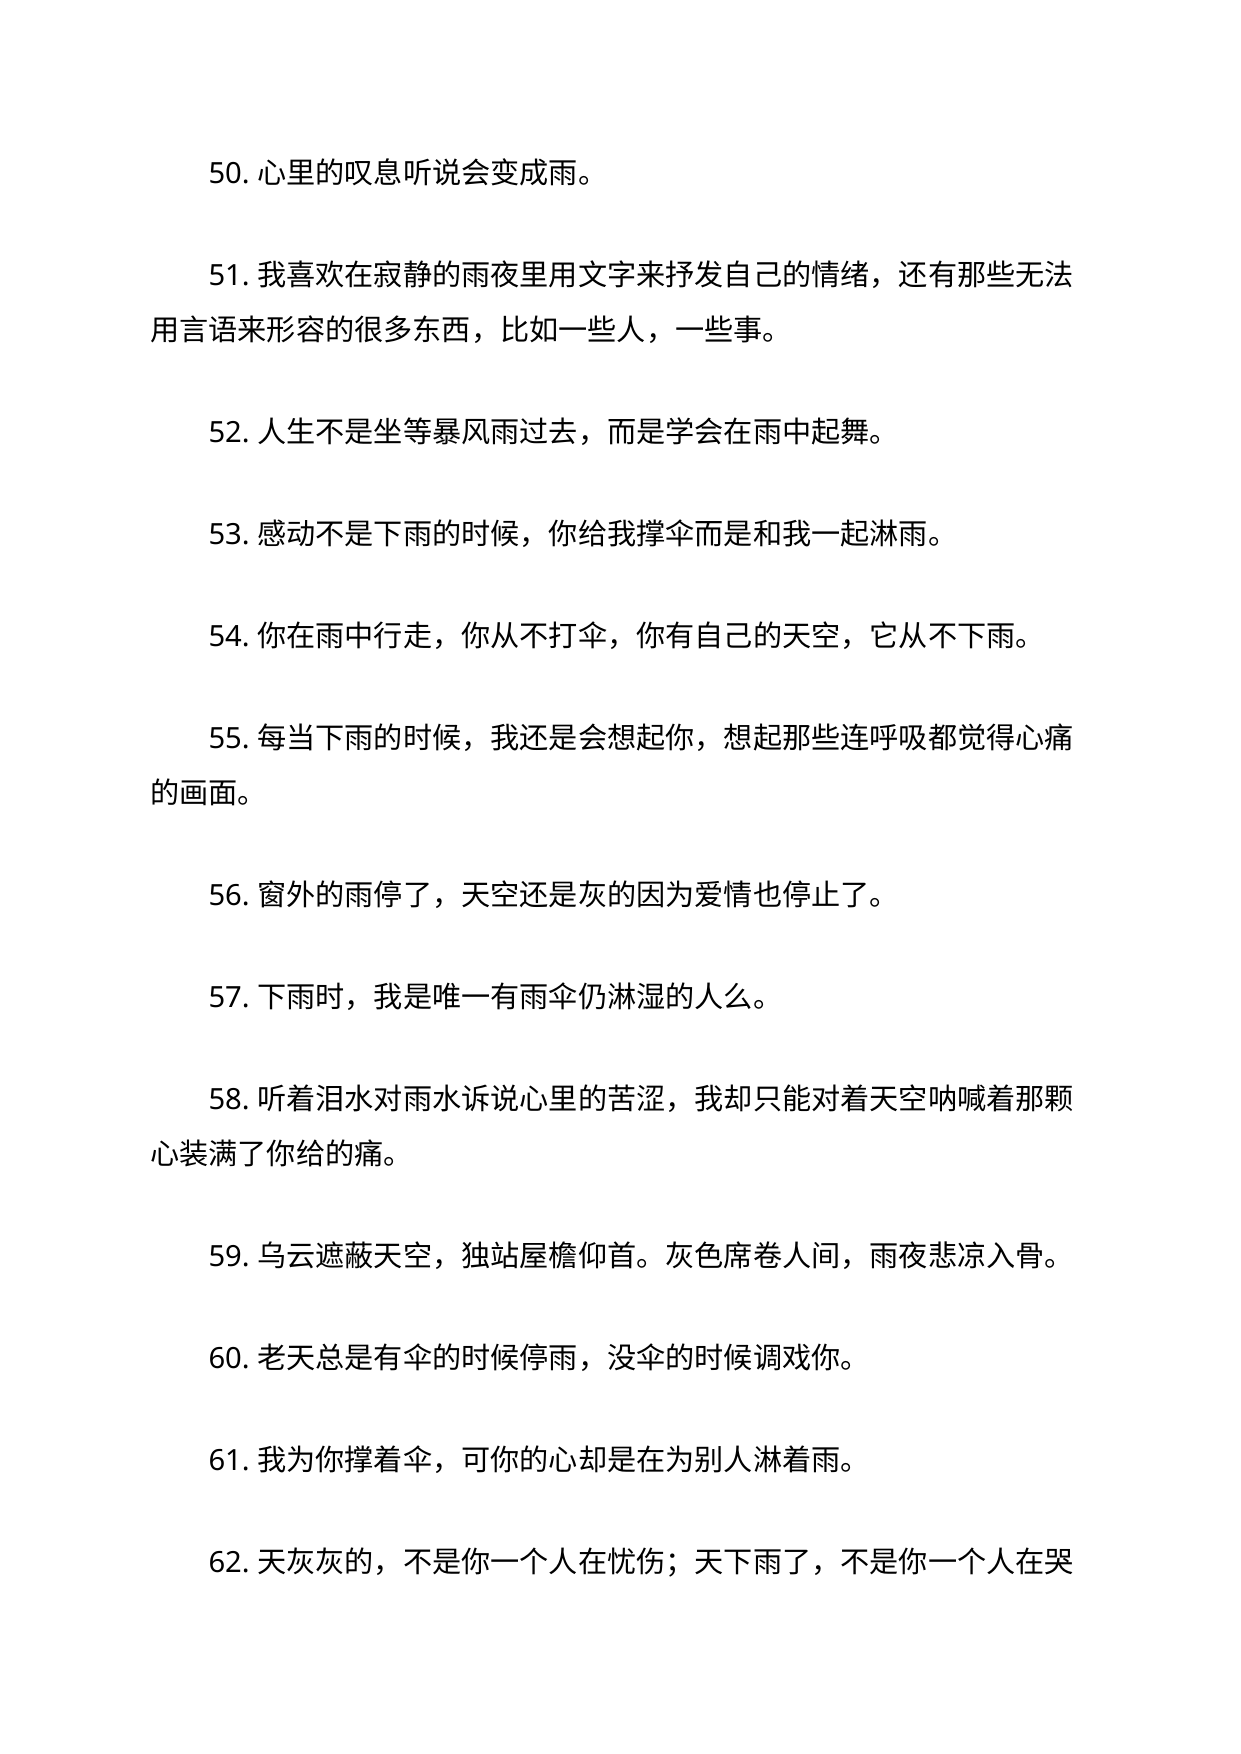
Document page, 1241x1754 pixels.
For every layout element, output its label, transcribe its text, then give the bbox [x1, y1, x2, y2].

text 51. 我喜欢在寂静的雨夜里用文字来抒发自己的情绪，还有那些无法用言语来形容的很多东西，比如一些人，一些事。 [150, 252, 1090, 349]
text 54. 你在雨中行走，你从不打伞，你有自己的天空，它从不下雨。 [150, 613, 1090, 655]
text 52. 人生不是坐等暴风雨过去，而是学会在雨中起舞。 [150, 409, 1090, 451]
text 53. 感动不是下雨的时候，你给我撑伞而是和我一起淋雨。 [150, 511, 1090, 553]
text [150, 1538, 1090, 1581]
text 58. 听着泪水对雨水诉说心里的苦涩，我却只能对着天空呐喊着那颗心装满了你给的痛。 [150, 1075, 1090, 1173]
text 60. 老天总是有伞的时候停雨，没伞的时候调戏你。 [150, 1334, 1090, 1377]
text 56. 窗外的雨停了，天空还是灰的因为爱情也停止了。 [150, 871, 1090, 914]
text 50. 心里的叹息听说会变成雨。 [150, 150, 1090, 192]
text 61. 我为你撑着伞，可你的心却是在为别人淋着雨。 [150, 1436, 1090, 1478]
text 59. 乌云遮蔽天空，独站屋檐仰首。灰色席卷人间，雨夜悲凉入骨。 [150, 1232, 1090, 1274]
text 55. 每当下雨的时候，我还是会想起你，想起那些连呼吸都觉得心痛的画面。 [150, 715, 1090, 812]
text 57. 下雨时，我是唯一有雨伞仍淋湿的人么。 [150, 973, 1090, 1016]
